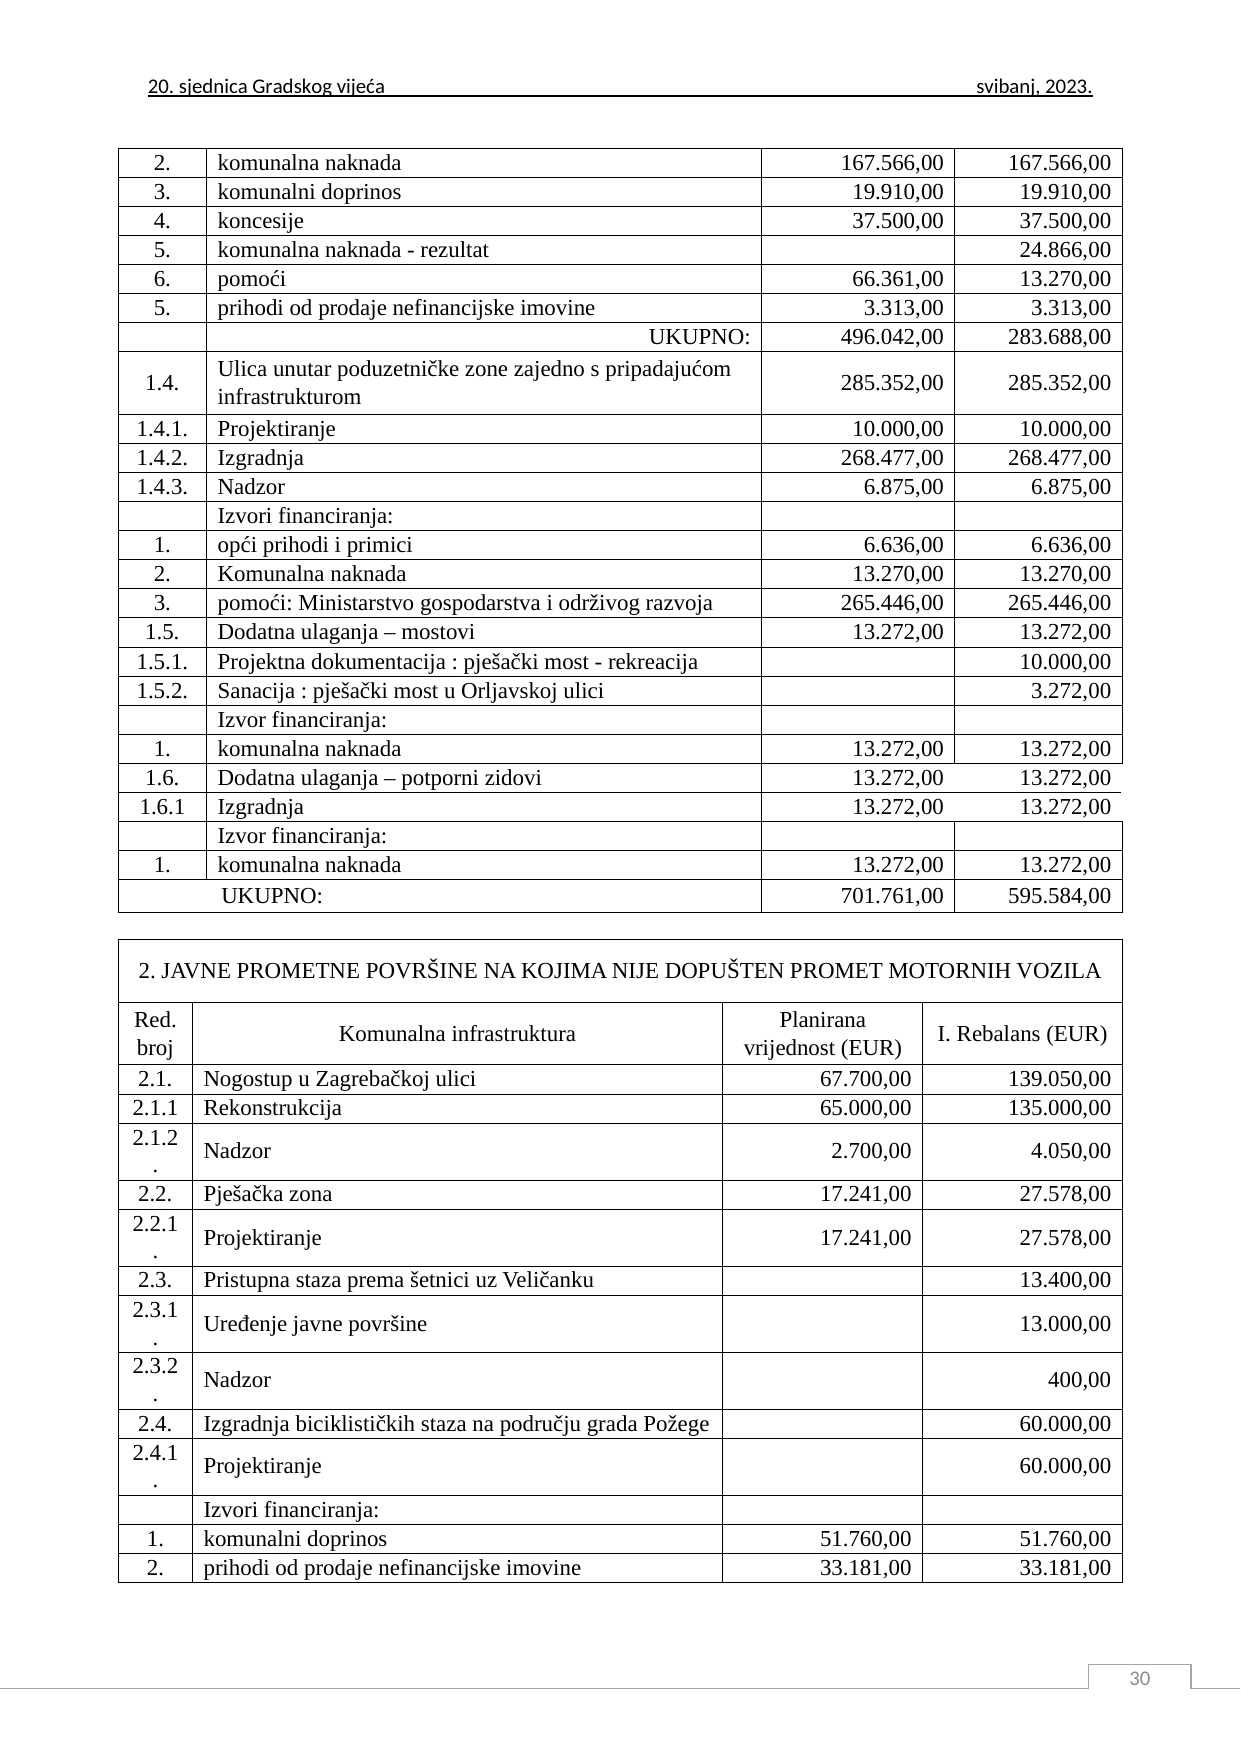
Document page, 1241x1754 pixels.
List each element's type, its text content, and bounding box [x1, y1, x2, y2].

table_cell Nadzor [207, 473, 761, 501]
table_cell Dodatna ulaganja – mostovi [207, 618, 761, 647]
table_cell 27.578,00 [923, 1181, 1122, 1208]
table_cell [762, 677, 954, 705]
table_cell 51.760,00 [723, 1525, 922, 1553]
table_cell [923, 1496, 1122, 1524]
table_cell 3. [119, 589, 206, 617]
table_cell 701.761,00 [762, 880, 954, 912]
table_cell [119, 323, 206, 351]
table_cell UKUPNO: [119, 880, 761, 912]
table_cell 268.477,00 [762, 444, 954, 472]
table_cell [119, 822, 206, 850]
table_cell Pješačka zona [193, 1181, 722, 1208]
table_cell 10.000,00 [955, 648, 1122, 676]
table_cell opći prihodi i primici [207, 531, 761, 559]
table_cell 1.6.1 [119, 793, 206, 821]
table_cell 13.272,00 [762, 735, 954, 763]
table_cell 13.272,00 [762, 793, 955, 821]
table_cell Planirana vrijednost (EUR) [723, 1003, 922, 1064]
table_cell 2. [119, 560, 206, 588]
table_cell Red. broj [119, 1003, 192, 1064]
table_cell 2.700,00 [723, 1124, 922, 1179]
table_cell pomoći [207, 265, 761, 293]
table_cell 2.1. [119, 1065, 192, 1093]
table_cell 24.866,00 [955, 236, 1122, 264]
table_cell 13.272,00 [955, 792, 1122, 821]
table_cell Komunalna infrastruktura [193, 1003, 722, 1064]
table_cell 1.5. [119, 618, 206, 647]
table_cell 167.566,00 [762, 149, 954, 177]
table_cell Ulica unutar poduzetničke zone zajedno s pripadajućom infrastrukturom [207, 352, 761, 413]
table_cell koncesije [207, 207, 761, 235]
table_cell 6.636,00 [762, 531, 954, 559]
table_cell 60.000,00 [923, 1410, 1122, 1438]
table_cell [723, 1353, 922, 1408]
table_cell 2.3.1. [119, 1296, 192, 1352]
table_cell komunalna naknada [207, 149, 761, 177]
table_cell 1.6. [119, 764, 206, 792]
table_cell [723, 1296, 922, 1352]
table_cell [723, 1439, 922, 1494]
table_cell 19.910,00 [762, 178, 954, 206]
table_cell 265.446,00 [955, 589, 1122, 617]
table_cell 1.4.2. [119, 444, 206, 472]
table_cell 37.500,00 [955, 207, 1122, 235]
table_cell 268.477,00 [955, 444, 1122, 472]
table_cell 1.4.1. [119, 415, 206, 443]
table_cell komunalni doprinos [207, 178, 761, 206]
table_cell Sanacija : pješački most u Orljavskoj ulici [207, 677, 761, 705]
table_cell [762, 822, 954, 850]
table_cell 10.000,00 [762, 415, 954, 443]
table_cell 2.3.2. [119, 1353, 192, 1408]
table_cell komunalna naknada [207, 735, 761, 763]
table_cell 66.361,00 [762, 265, 954, 293]
table_cell 13.272,00 [762, 764, 955, 792]
table_cell Pristupna staza prema šetnici uz Veličanku [193, 1267, 722, 1294]
table_cell 13.272,00 [955, 618, 1122, 647]
table_cell [723, 1267, 922, 1294]
table_cell 5. [119, 294, 206, 322]
table_cell I. Rebalans (EUR) [923, 1003, 1122, 1064]
table_cell 3.272,00 [955, 677, 1122, 705]
table_cell 1.5.2. [119, 677, 206, 705]
table_cell Izgradnja biciklističkih staza na području grada Požege [193, 1410, 722, 1438]
table_cell 13.272,00 [762, 851, 954, 879]
table_cell 13.272,00 [955, 764, 1122, 792]
table_cell 5. [119, 236, 206, 264]
table_cell 13.000,00 [923, 1296, 1122, 1352]
table_cell UKUPNO: [207, 323, 761, 351]
table_cell 13.270,00 [955, 560, 1122, 588]
table_cell Projektiranje [207, 415, 761, 443]
table_cell Izvor financiranja: [207, 822, 761, 850]
table_cell Izgradnja [207, 444, 761, 472]
table_cell komunalni doprinos [193, 1525, 722, 1553]
table_cell 2.4. [119, 1410, 192, 1438]
table_cell [723, 1496, 922, 1524]
table_cell 1.4.3. [119, 473, 206, 501]
table_cell 2.3. [119, 1267, 192, 1294]
table_cell 1. [119, 1525, 192, 1553]
table_cell 496.042,00 [762, 323, 954, 351]
table_cell prihodi od prodaje nefinancijske imovine [193, 1554, 722, 1582]
table_cell 67.700,00 [723, 1065, 922, 1093]
table_cell Nadzor [193, 1124, 722, 1179]
table_cell Komunalna naknada [207, 560, 761, 588]
table_cell [762, 648, 954, 676]
table_cell 2.1.1 [119, 1095, 192, 1122]
table_cell 33.181,00 [923, 1554, 1122, 1582]
table_cell 283.688,00 [955, 323, 1122, 351]
table_cell 2.4.1. [119, 1439, 192, 1494]
table_cell [955, 502, 1122, 530]
table_cell 1.5.1. [119, 648, 206, 676]
table_cell 17.241,00 [723, 1210, 922, 1266]
table_cell Izvori financiranja: [207, 502, 761, 530]
table_cell Dodatna ulaganja – potporni zidovi [207, 764, 761, 792]
table_cell [955, 822, 1122, 850]
table_cell Izgradnja [207, 793, 761, 821]
table_cell 60.000,00 [923, 1439, 1122, 1494]
table_cell 33.181,00 [723, 1554, 922, 1582]
table_cell 13.272,00 [955, 735, 1122, 763]
table_cell 6.875,00 [955, 473, 1122, 501]
table_cell 3.313,00 [762, 294, 954, 322]
table_cell Uređenje javne površine [193, 1296, 722, 1352]
table_cell [119, 1496, 192, 1524]
table_cell [955, 706, 1122, 734]
table_cell komunalna naknada [207, 851, 761, 879]
table_cell prihodi od prodaje nefinancijske imovine [207, 294, 761, 322]
table_cell 13.270,00 [762, 560, 954, 588]
table_cell 167.566,00 [955, 149, 1122, 177]
table_cell 139.050,00 [923, 1065, 1122, 1093]
table_cell 3.313,00 [955, 294, 1122, 322]
table_cell 65.000,00 [723, 1095, 922, 1122]
table_cell [119, 706, 206, 734]
table_cell 37.500,00 [762, 207, 954, 235]
table_cell 285.352,00 [955, 352, 1122, 413]
table_cell [762, 706, 954, 734]
table_cell Izvori financiranja: [193, 1496, 722, 1524]
table_cell Rekonstrukcija [193, 1095, 722, 1122]
table_cell 1. [119, 851, 206, 879]
table_cell 265.446,00 [762, 589, 954, 617]
table_cell 1.4. [119, 352, 206, 413]
table_cell 2. [119, 149, 206, 177]
table_cell 13.270,00 [955, 265, 1122, 293]
table_cell 6.636,00 [955, 531, 1122, 559]
table_cell pomoći: Ministarstvo gospodarstva i održivog razvoja [207, 589, 761, 617]
table_cell 10.000,00 [955, 415, 1122, 443]
table_cell 6. [119, 265, 206, 293]
table_cell 13.400,00 [923, 1267, 1122, 1294]
table_cell Izvor financiranja: [207, 706, 761, 734]
table_cell 1. [119, 531, 206, 559]
table_cell [119, 502, 206, 530]
table_cell 6.875,00 [762, 473, 954, 501]
table_cell 17.241,00 [723, 1181, 922, 1208]
table_cell 27.578,00 [923, 1210, 1122, 1266]
table_cell 135.000,00 [923, 1095, 1122, 1122]
table_cell [723, 1410, 922, 1438]
table_cell Nadzor [193, 1353, 722, 1408]
table_cell 2. [119, 1554, 192, 1582]
table_cell 2.2.1. [119, 1210, 192, 1266]
table_cell 2.2. [119, 1181, 192, 1208]
table_cell 4.050,00 [923, 1124, 1122, 1179]
table_cell 285.352,00 [762, 352, 954, 413]
table_cell 13.272,00 [762, 618, 954, 647]
table_cell 1. [119, 735, 206, 763]
table_cell 51.760,00 [923, 1525, 1122, 1553]
table_cell 595.584,00 [955, 880, 1122, 912]
table_cell 13.272,00 [955, 851, 1122, 879]
table_cell Projektiranje [193, 1439, 722, 1494]
table_cell [762, 236, 954, 264]
table_cell 3. [119, 178, 206, 206]
table_cell Nogostup u Zagrebačkoj ulici [193, 1065, 722, 1093]
table_cell 19.910,00 [955, 178, 1122, 206]
table_cell Projektna dokumentacija : pješački most - rekreacija [207, 648, 761, 676]
table_cell 4. [119, 207, 206, 235]
table_cell Projektiranje [193, 1210, 722, 1266]
table_cell [762, 502, 954, 530]
table_header 2. JAVNE PROMETNE POVRŠINE NA KOJIMA NIJE DOPUŠTEN PROMET MOTORNIH VOZILA [119, 940, 1122, 1002]
table_cell 2.1.2. [119, 1124, 192, 1179]
table_cell komunalna naknada - rezultat [207, 236, 761, 264]
table_cell 400,00 [923, 1353, 1122, 1408]
